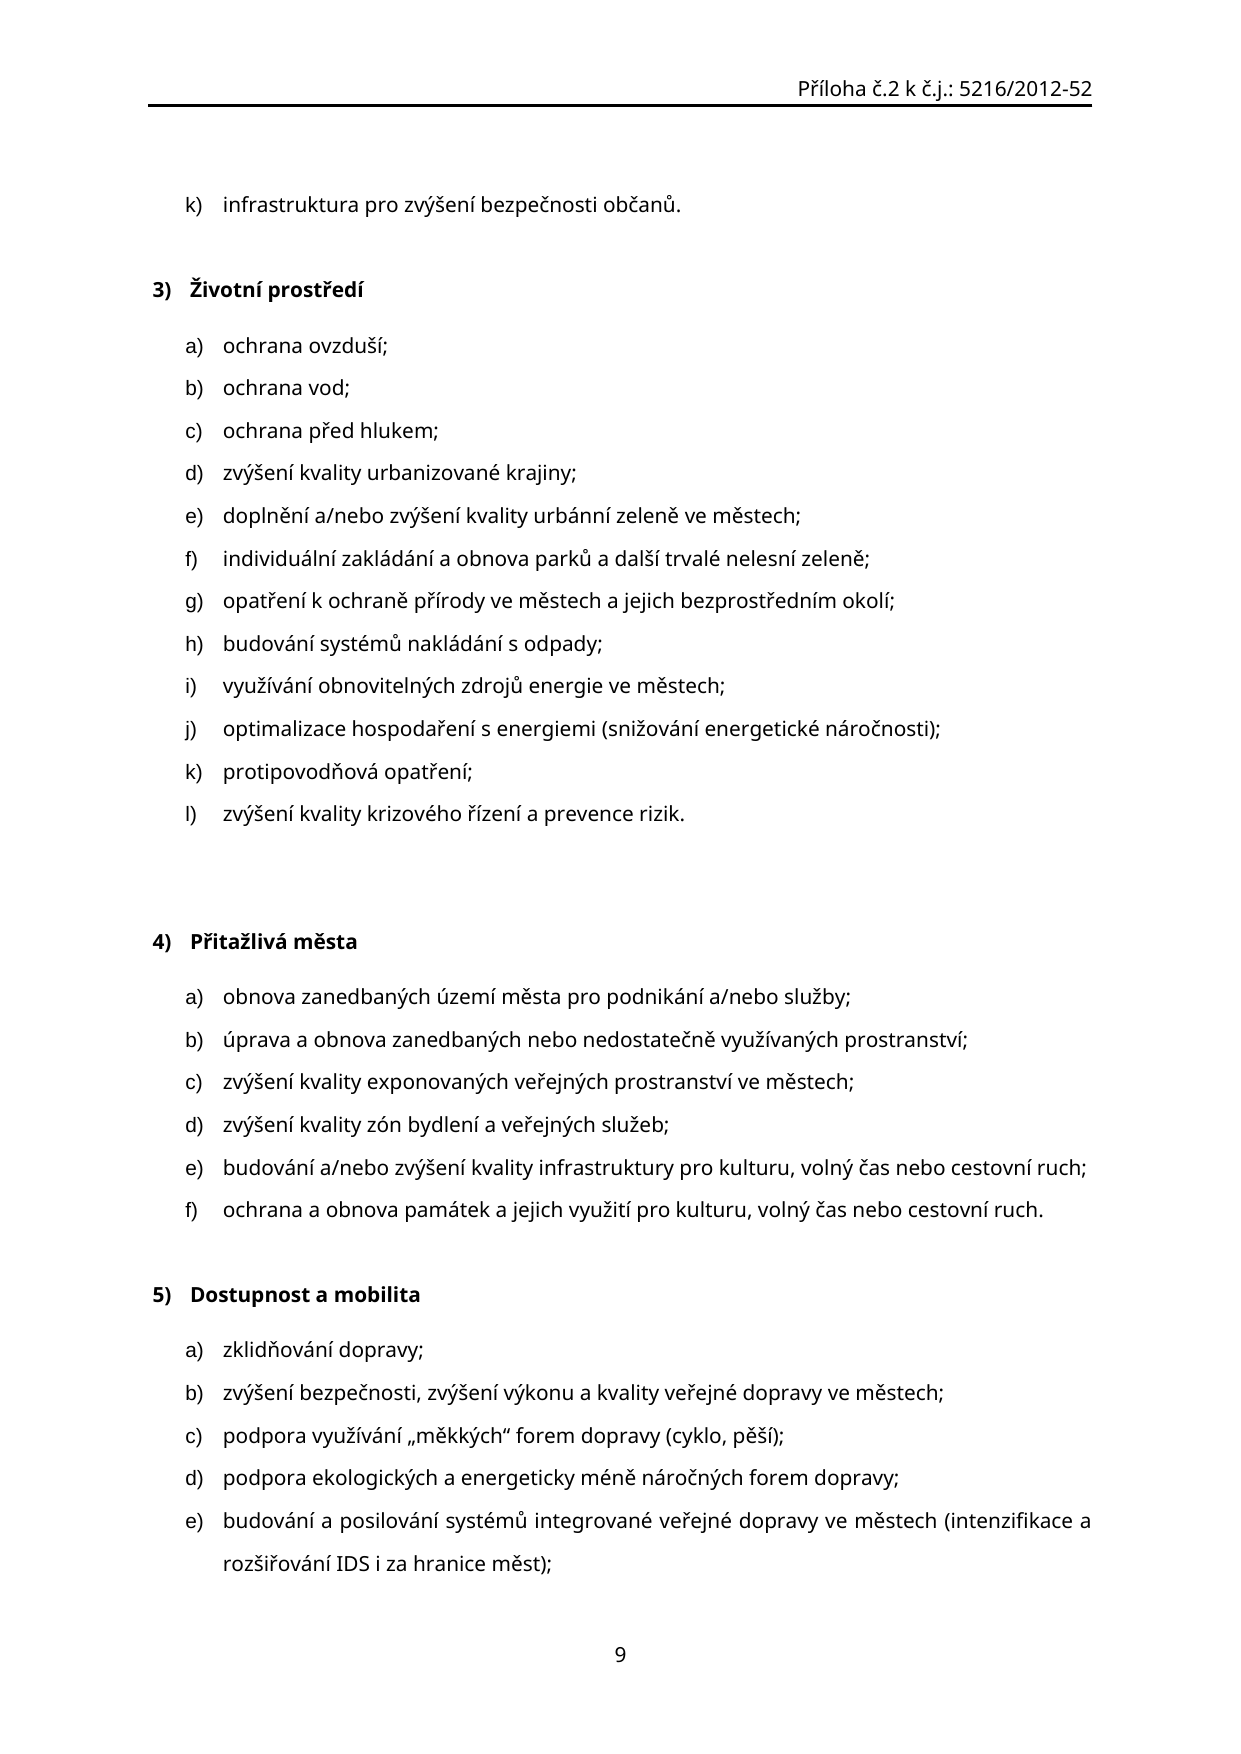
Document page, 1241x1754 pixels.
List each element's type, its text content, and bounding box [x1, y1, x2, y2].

list podpora využívání „měkkých“ forem dopravy (cyklo, pěší); [185, 1421, 1092, 1449]
list Dostupnost a mobilita [152, 1281, 1092, 1309]
list budování a/nebo zvýšení kvality infrastruktury pro kulturu, volný čas nebo cestovní ruch; [185, 1153, 1092, 1181]
list obnova zanedbaných území města pro podnikání a/nebo služby; [185, 982, 1092, 1011]
list ochrana před hlukem; [185, 416, 1092, 444]
list infrastruktura pro zvýšení bezpečnosti občanů. [185, 190, 1092, 219]
list ochrana a obnova památek a jejich využití pro kulturu, volný čas nebo cestovní ruch. [185, 1195, 1092, 1224]
list budování a posilování systémů integrované veřejné dopravy ve městech (intenzifikace a rozšiřování IDS i za hranice měst); [185, 1506, 1092, 1577]
list zvýšení bezpečnosti, zvýšení výkonu a kvality veřejné dopravy ve městech; [185, 1378, 1092, 1407]
list opatření k ochraně přírody ve městech a jejich bezprostředním okolí; [185, 586, 1092, 615]
list zvýšení kvality urbanizované krajiny; [185, 458, 1092, 487]
list optimalizace hospodaření s energiemi (snižování energetické náročnosti); [185, 714, 1092, 743]
list zvýšení kvality krizového řízení a prevence rizik. [185, 799, 1092, 828]
list podpora ekologických a energeticky méně náročných forem dopravy; [185, 1463, 1092, 1492]
list zvýšení kvality zón bydlení a veřejných služeb; [185, 1110, 1092, 1138]
list využívání obnovitelných zdrojů energie ve městech; [185, 672, 1092, 700]
list ochrana vod; [185, 373, 1092, 402]
list Přitažlivá města [152, 927, 1092, 956]
list ochrana ovzduší; [185, 331, 1092, 359]
list úprava a obnova zanedbaných nebo nedostatečně využívaných prostranství; [185, 1025, 1092, 1053]
list zklidňování dopravy; [185, 1336, 1092, 1364]
list zvýšení kvality exponovaných veřejných prostranství ve městech; [185, 1067, 1092, 1096]
list doplnění a/nebo zvýšení kvality urbánní zeleně ve městech; [185, 501, 1092, 529]
list individuální zakládání a obnova parků a další trvalé nelesní zeleně; [185, 544, 1092, 572]
list Životní prostředí [152, 276, 1092, 304]
list budování systémů nakládání s odpady; [185, 629, 1092, 657]
list protipovodňová opatření; [185, 757, 1092, 785]
